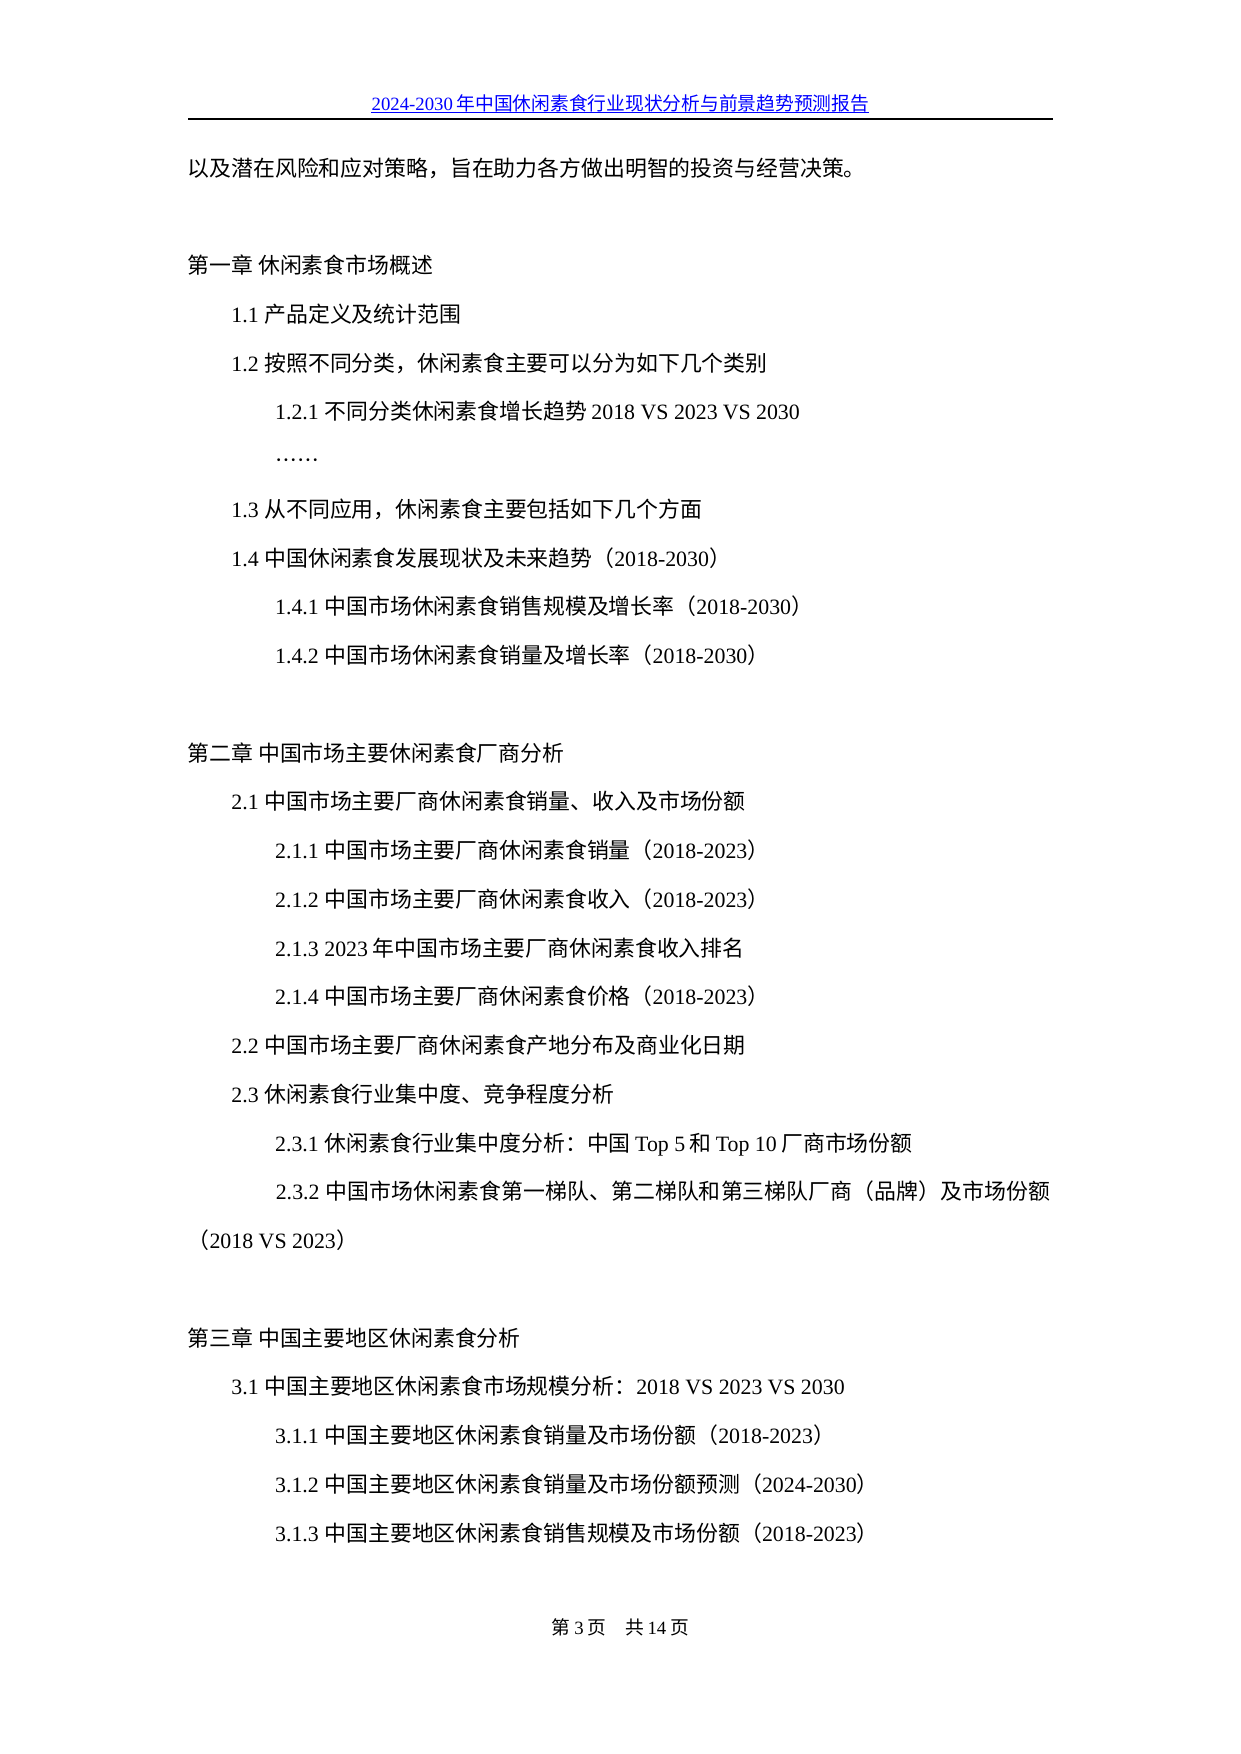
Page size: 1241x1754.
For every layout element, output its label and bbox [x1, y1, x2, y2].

text [187, 150, 1053, 1548]
